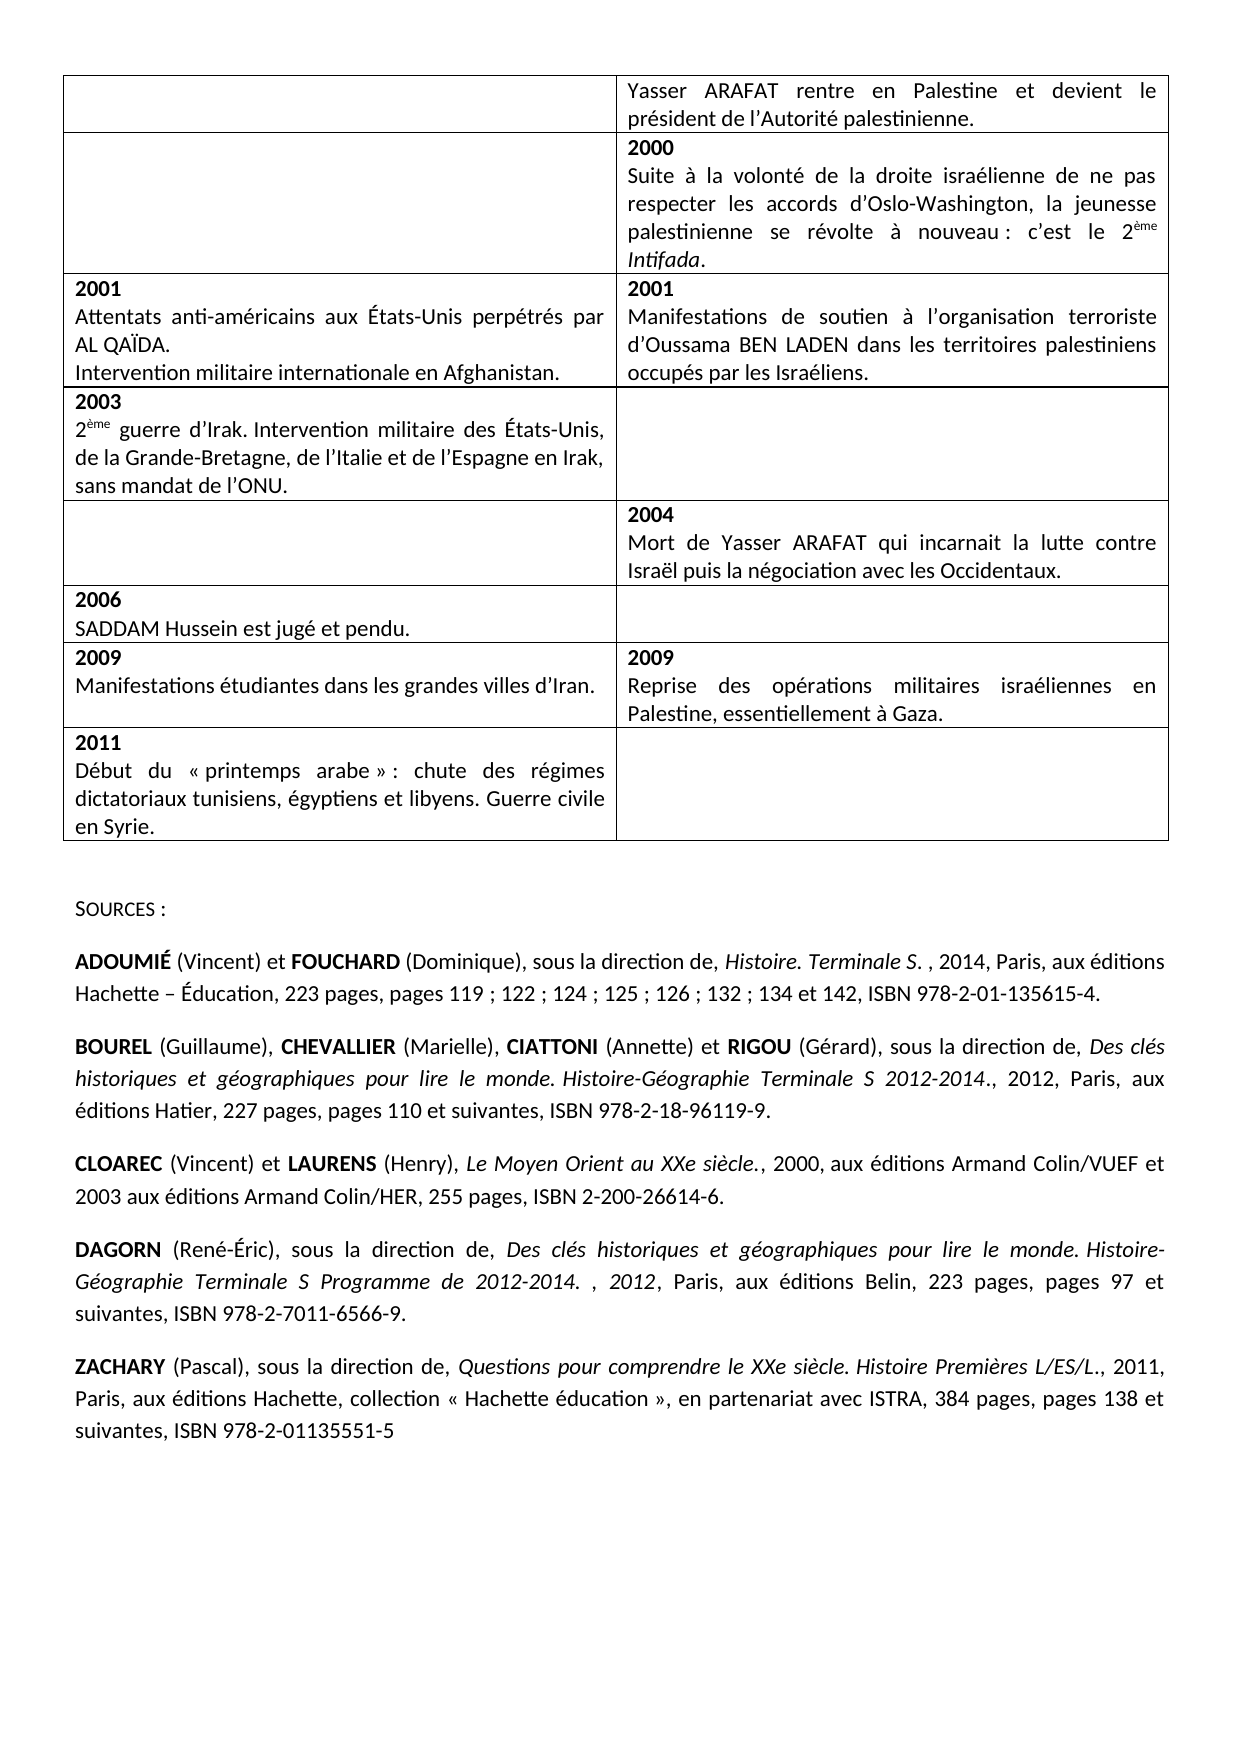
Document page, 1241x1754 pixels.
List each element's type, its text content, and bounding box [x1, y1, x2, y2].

table_cell [617, 728, 1168, 840]
text CLOAREC (Vincent) et LAURENS (Henry), Le Moyen Orient au XXe siècle., 2000, aux éditions Armand Colin/VUEF et 2003 aux éditions Armand Colin/HER, 255 pages, ISBN 2-200-26614-6. [75, 1149, 1165, 1210]
table_cell 2004 Mort de Yasser ARAFAT qui incarnait la lutte contre Israël puis la négociation avec les Occidentaux. [617, 501, 1168, 584]
table_cell [617, 586, 1168, 642]
text ZACHARY (Pascal), sous la direction de, Questions pour comprendre le XXe siècle. Histoire Premières L/ES/L., 2011, Paris, aux éditions Hachette, collection « Hachette éducation », en partenariat avec ISTRA, 384 pages, pages 138 et suivantes, ISBN 978-2-01135551-5 [75, 1352, 1165, 1444]
table_cell 2011 Début du « printemps arabe » : chute des régimes dictatoriaux tunisiens, égyptiens et libyens. Guerre civile en Syrie. [64, 728, 616, 840]
table_cell 2003 2ème guerre d’Irak. Intervention militaire des États-Unis, de la Grande-Bretagne, de l’Italie et de l’Espagne en Irak, sans mandat de l’ONU. [64, 388, 616, 499]
table_cell 2000 Suite à la volonté de la droite israélienne de ne pas respecter les accords d’Oslo-Washington, la jeunesse palestinienne se révolte à nouveau : c’est le 2ème Intifada. [617, 133, 1168, 273]
table_cell [64, 501, 616, 584]
text DAGORN (René-Éric), sous la direction de, Des clés historiques et géographiques pour lire le monde. Histoire-Géographie Terminale S Programme de 2012-2014. , 2012, Paris, aux éditions Belin, 223 pages, pages 97 et suivantes, ISBN 978-2-7011-6566-9. [75, 1235, 1165, 1327]
table_cell [64, 133, 616, 273]
text SOURCES : [75, 894, 1165, 922]
table_cell [64, 76, 616, 132]
table_cell 2006 SADDAM Hussein est jugé et pendu. [64, 586, 616, 642]
table_cell 2009 Manifestations étudiantes dans les grandes villes d’Iran. [64, 643, 616, 727]
text BOUREL (Guillaume), CHEVALLIER (Marielle), CIATTONI (Annette) et RIGOU (Gérard), sous la direction de, Des clés historiques et géographiques pour lire le monde. Histoire-Géographie Terminale S 2012-2014., 2012, Paris, aux éditions Hatier, 227 pages, pages 110 et suivantes, ISBN 978-2-18-96119-9. [75, 1032, 1165, 1124]
table_cell 2009 Reprise des opérations militaires israéliennes en Palestine, essentiellement à Gaza. [617, 643, 1168, 727]
text ADOUMIÉ (Vincent) et FOUCHARD (Dominique), sous la direction de, Histoire. Terminale S. , 2014, Paris, aux éditions Hachette – Éducation, 223 pages, pages 119 ; 122 ; 124 ; 125 ; 126 ; 132 ; 134 et 142, ISBN 978-2-01-135615-4. [75, 947, 1165, 1007]
table_cell [617, 388, 1168, 499]
table_cell 2001 Attentats anti-américains aux États-Unis perpétrés par AL QAÏDA. Intervention militaire internationale en Afghanistan. [64, 274, 616, 386]
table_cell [617, 76, 1168, 132]
table_cell 2001 Manifestations de soutien à l’organisation terroriste d’Oussama BEN LADEN dans les territoires palestiniens occupés par les Israéliens. [617, 274, 1168, 386]
